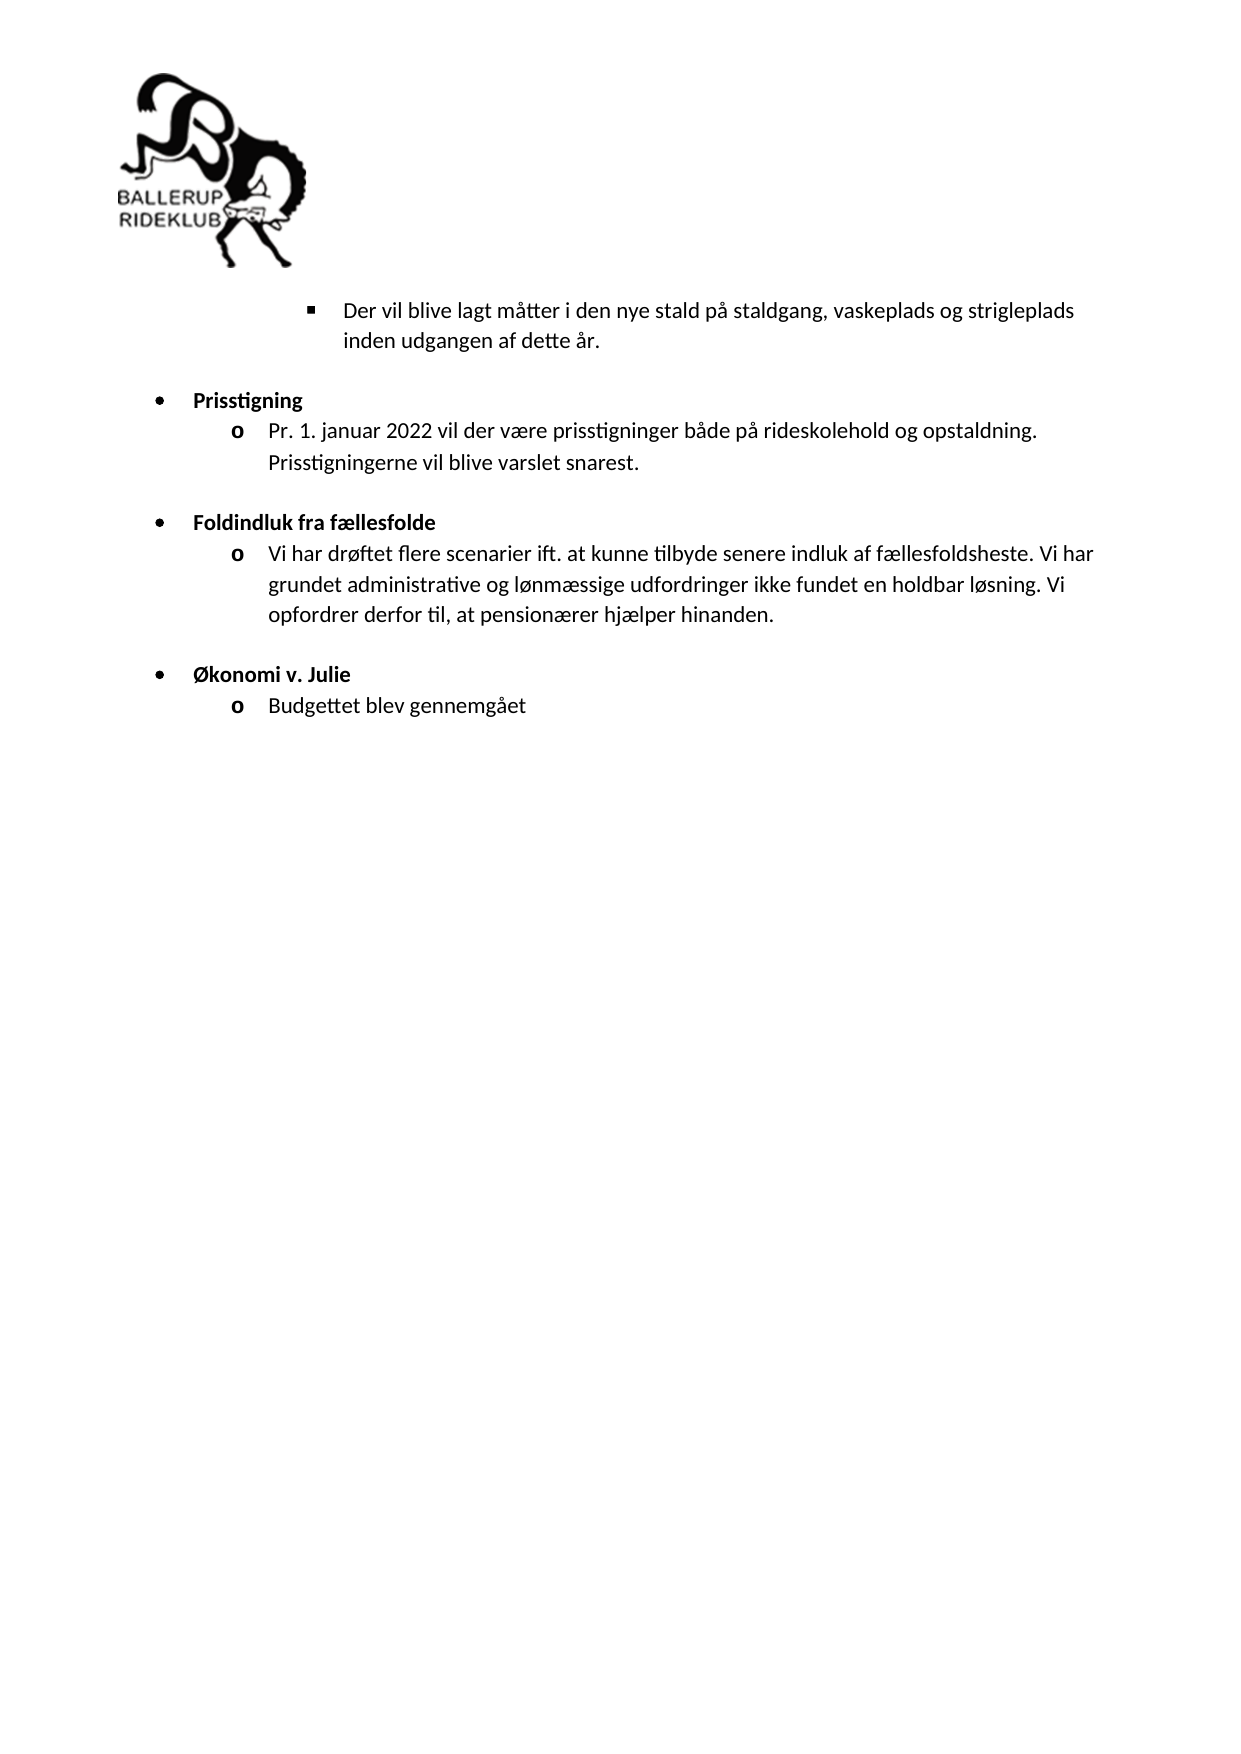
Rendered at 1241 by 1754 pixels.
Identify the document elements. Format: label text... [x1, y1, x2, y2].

list Økonomi v. Julie [156, 661, 1122, 689]
list Der vil blive lagt måtter i den nye stald på staldgang, vaskeplads og strigleplads inden udgangen af dette år. [306, 296, 1122, 354]
list Pr. 1. januar 2022 vil der være prisstigninger både på rideskolehold og opstaldning. Prisstigningerne vil blive varslet snarest. [231, 417, 1122, 476]
list Foldindluk fra fællesfolde [156, 508, 1122, 536]
list Vi har drøftet flere scenarier ift. at kunne tilbyde senere indluk af fællesfoldsheste. Vi har grundet administrative og lønmæssige udfordringer ikke fundet en holdbar løsning. Vi opfordrer derfor til, at pensionærer hjælper hinanden. [231, 539, 1122, 628]
picture [118, 73, 307, 268]
list Prisstigning [156, 386, 1122, 414]
list Budgettet blev gennemgået [231, 691, 1122, 720]
